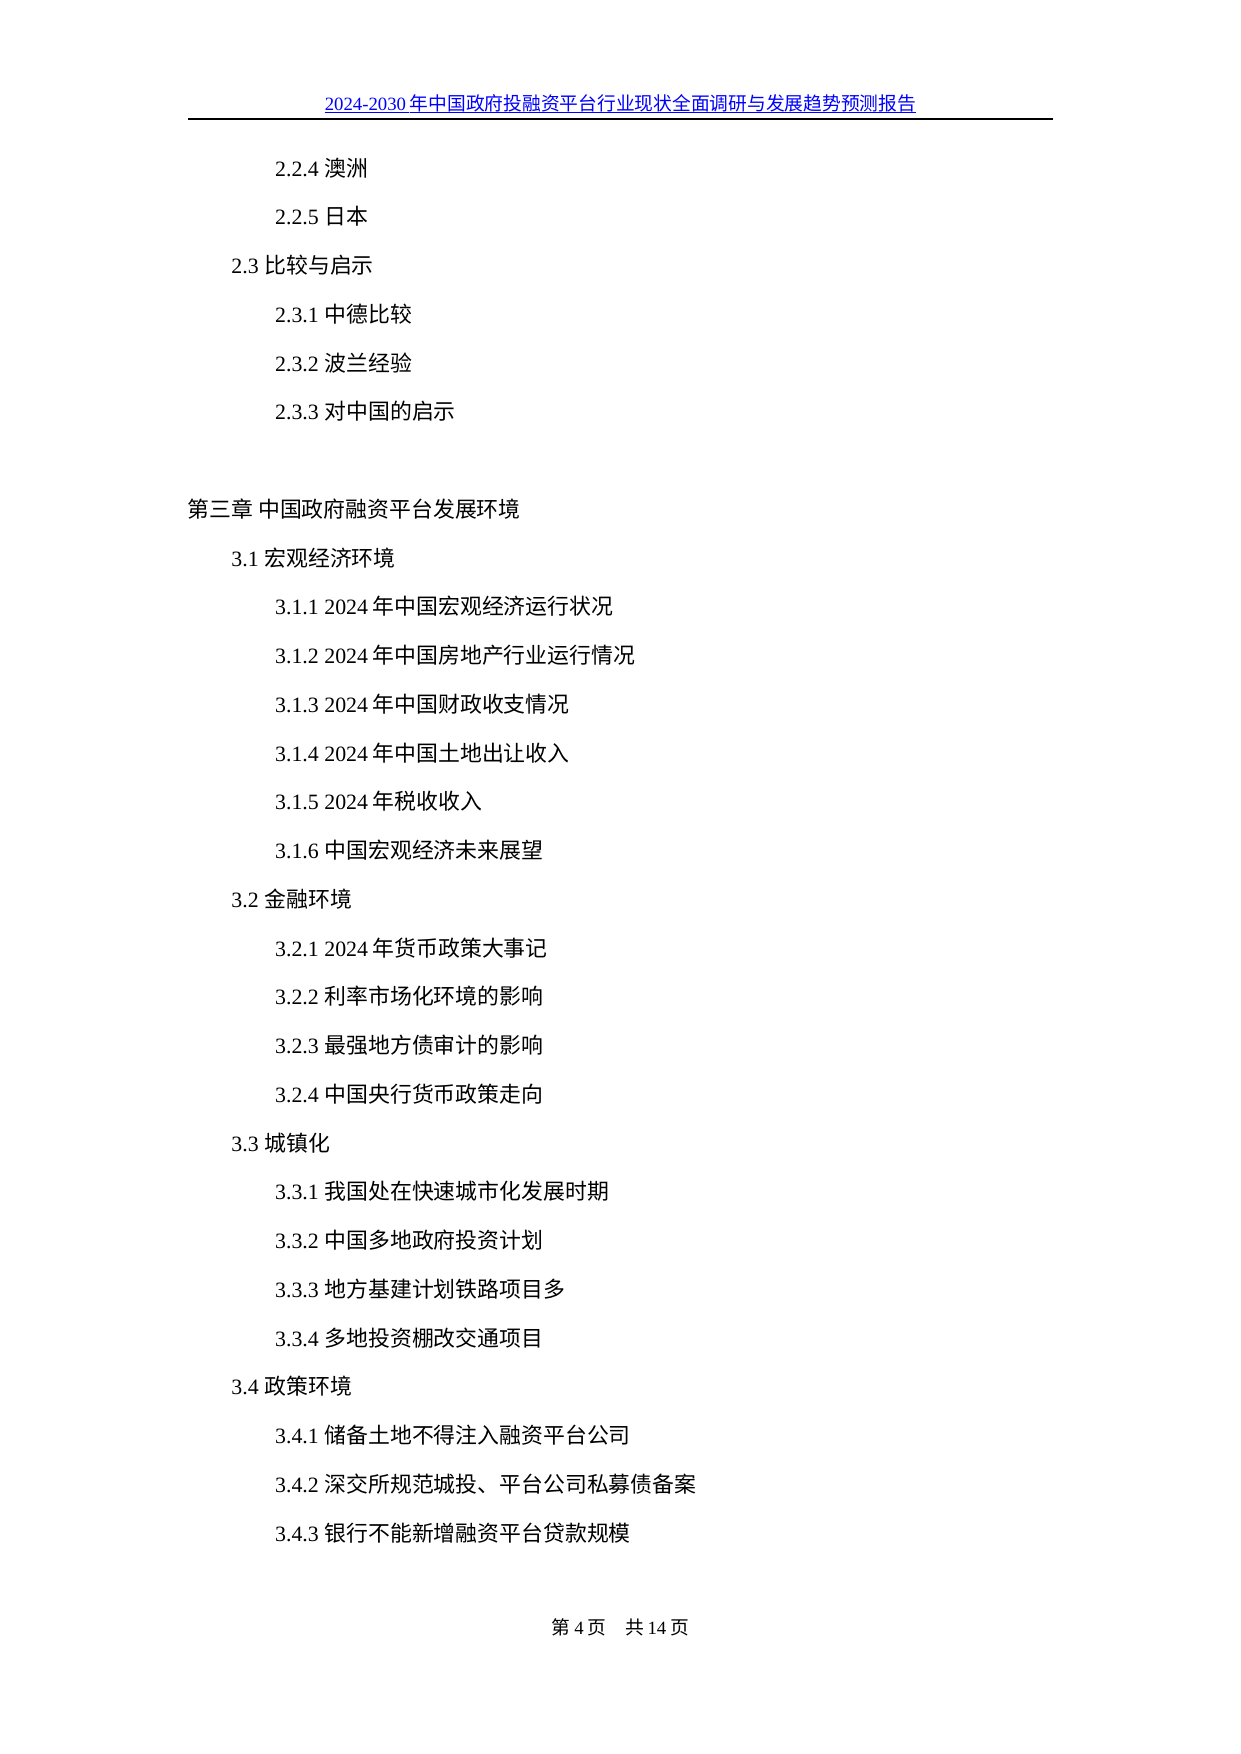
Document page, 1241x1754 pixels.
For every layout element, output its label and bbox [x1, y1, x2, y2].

text [187, 150, 1053, 1548]
